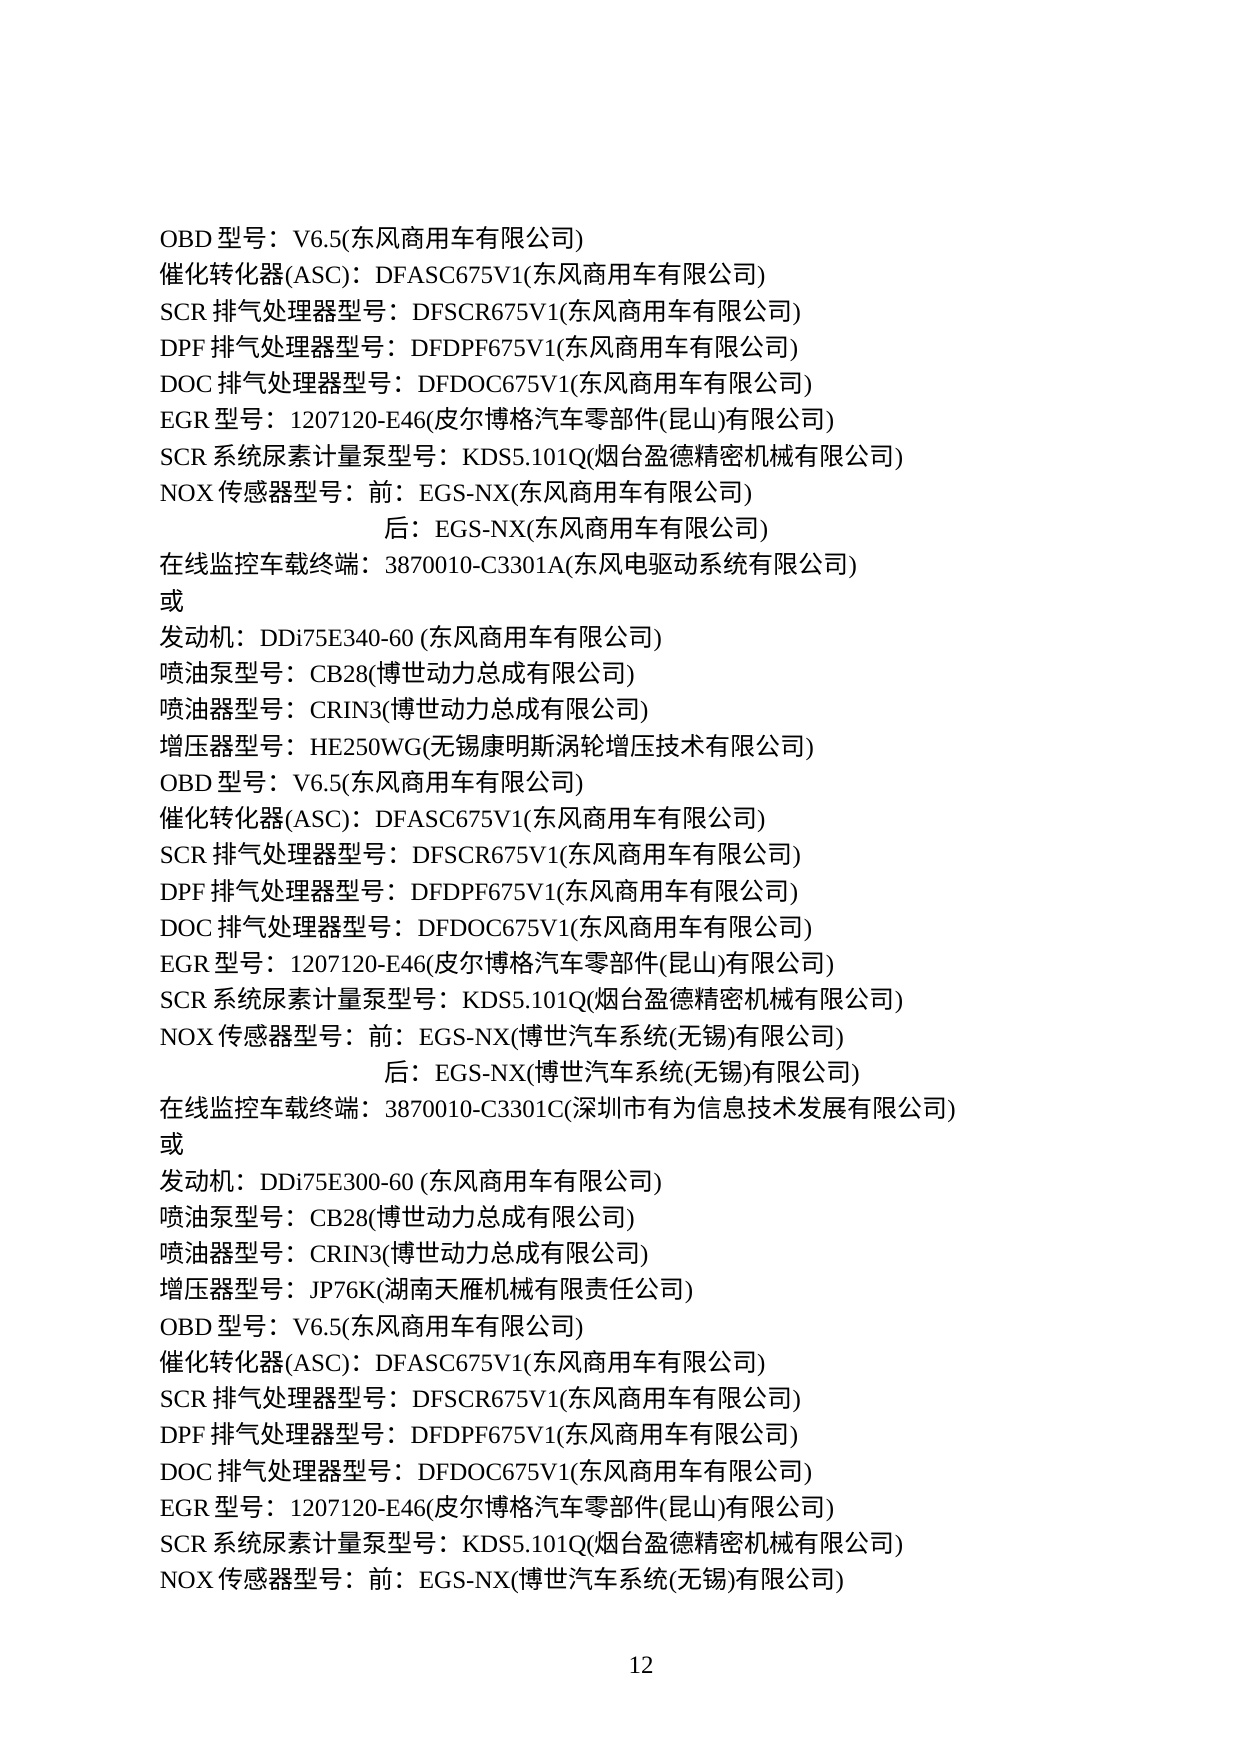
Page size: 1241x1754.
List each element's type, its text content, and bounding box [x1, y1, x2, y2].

text 喷油泵型号：CB28(博世动力总成有限公司) [159, 1197, 1122, 1233]
text SCR排气处理器型号：DFSCR675V1(东风商用车有限公司) [159, 291, 1122, 327]
text 增压器型号：HE250WG(无锡康明斯涡轮增压技术有限公司) [159, 726, 1122, 762]
text DPF排气处理器型号：DFDPF675V1(东风商用车有限公司) [159, 871, 1122, 907]
text SCR系统尿素计量泵型号：KDS5.101Q(烟台盈德精密机械有限公司) [159, 436, 1122, 472]
text NOX传感器型号：前：EGS-NX(东风商用车有限公司) [159, 472, 1122, 508]
text 或 [159, 581, 1122, 617]
text NOX传感器型号：前：EGS-NX(博世汽车系统(无锡)有限公司) [159, 1560, 1122, 1596]
text 增压器型号：JP76K(湖南天雁机械有限责任公司) [159, 1270, 1122, 1306]
text 喷油泵型号：CB28(博世动力总成有限公司) [159, 653, 1122, 690]
text EGR型号：1207120-E46(皮尔博格汽车零部件(昆山)有限公司) [159, 400, 1122, 436]
text OBD型号：V6.5(东风商用车有限公司) [159, 1306, 1122, 1342]
text 喷油器型号：CRIN3(博世动力总成有限公司) [159, 1233, 1122, 1270]
text NOX传感器型号：前：EGS-NX(博世汽车系统(无锡)有限公司) [159, 1016, 1122, 1052]
text OBD型号：V6.5(东风商用车有限公司) [159, 218, 1122, 255]
text DOC排气处理器型号：DFDOC675V1(东风商用车有限公司) [159, 363, 1122, 400]
text 催化转化器(ASC)：DFASC675V1(东风商用车有限公司) [159, 1342, 1122, 1378]
text 发动机：DDi75E300-60 (东风商用车有限公司) [159, 1161, 1122, 1197]
text 催化转化器(ASC)：DFASC675V1(东风商用车有限公司) [159, 798, 1122, 835]
text 或 [159, 1125, 1122, 1161]
text SCR系统尿素计量泵型号：KDS5.101Q(烟台盈德精密机械有限公司) [159, 980, 1122, 1016]
text 发动机：DDi75E340-60 (东风商用车有限公司) [159, 617, 1122, 653]
text DPF排气处理器型号：DFDPF675V1(东风商用车有限公司) [159, 327, 1122, 363]
text 后：EGS-NX(博世汽车系统(无锡)有限公司) [159, 1052, 1122, 1088]
text EGR型号：1207120-E46(皮尔博格汽车零部件(昆山)有限公司) [159, 943, 1122, 980]
text SCR排气处理器型号：DFSCR675V1(东风商用车有限公司) [159, 1378, 1122, 1415]
text 在线监控车载终端：3870010-C3301A(东风电驱动系统有限公司) [159, 545, 1122, 581]
text EGR型号：1207120-E46(皮尔博格汽车零部件(昆山)有限公司) [159, 1487, 1122, 1523]
text DOC排气处理器型号：DFDOC675V1(东风商用车有限公司) [159, 907, 1122, 943]
text 催化转化器(ASC)：DFASC675V1(东风商用车有限公司) [159, 255, 1122, 291]
text SCR系统尿素计量泵型号：KDS5.101Q(烟台盈德精密机械有限公司) [159, 1523, 1122, 1560]
text DOC排气处理器型号：DFDOC675V1(东风商用车有限公司) [159, 1451, 1122, 1487]
text DPF排气处理器型号：DFDPF675V1(东风商用车有限公司) [159, 1415, 1122, 1451]
text 在线监控车载终端：3870010-C3301C(深圳市有为信息技术发展有限公司) [159, 1088, 1122, 1125]
text 喷油器型号：CRIN3(博世动力总成有限公司) [159, 690, 1122, 726]
text SCR排气处理器型号：DFSCR675V1(东风商用车有限公司) [159, 835, 1122, 871]
text 后：EGS-NX(东风商用车有限公司) [159, 508, 1122, 545]
text OBD型号：V6.5(东风商用车有限公司) [159, 762, 1122, 798]
